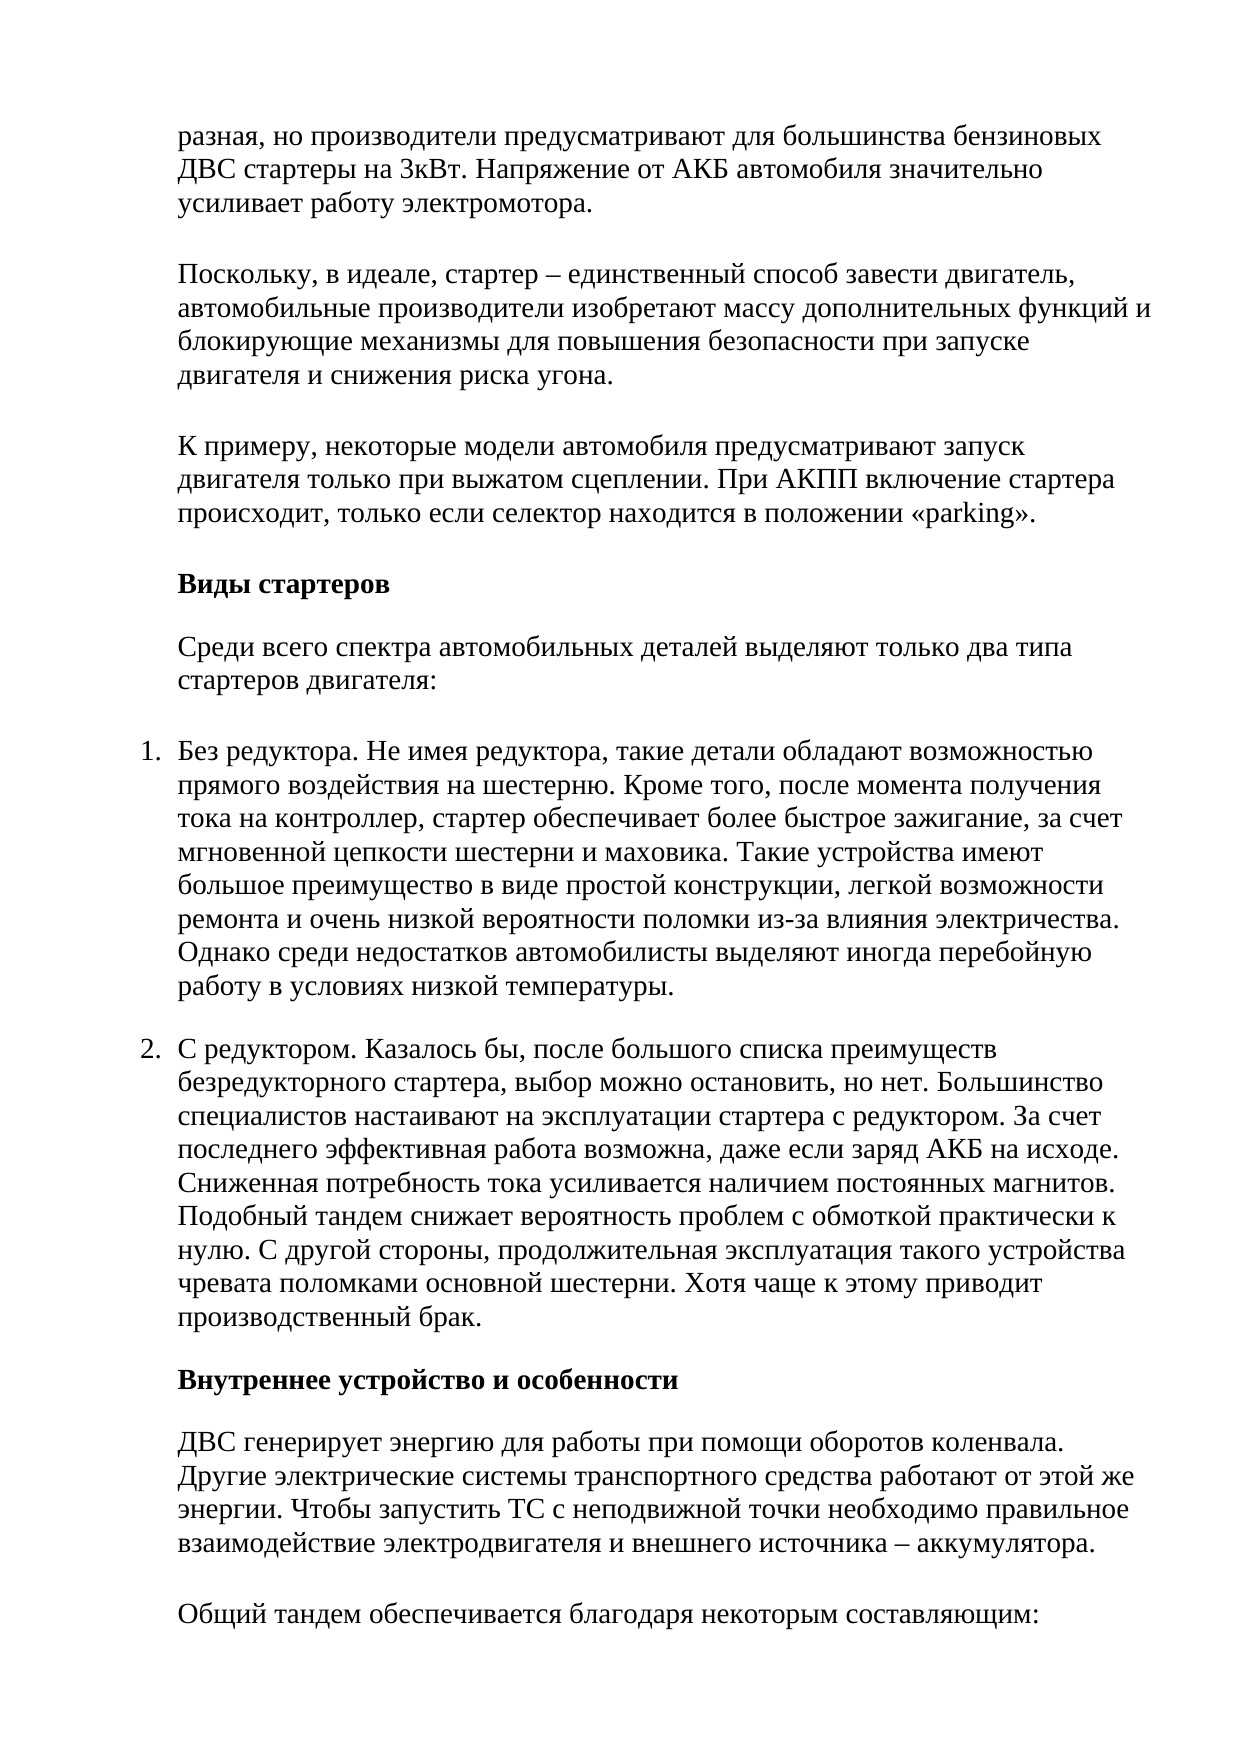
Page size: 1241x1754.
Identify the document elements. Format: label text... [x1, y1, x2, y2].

text Среди всего спектра автомобильных деталей выделяют только два типа стартеров двигателя: [177, 629, 1152, 696]
text Поскольку, в идеале, стартер – единственный способ завести двигатель, автомобильные производители изобретают массу дополнительных функций и блокирующие механизмы для повышения безопасности при запуске двигателя и снижения риска угона. [177, 256, 1152, 390]
list С редуктором. Казалось бы, после большого списка преимуществ безредукторного стартера, выбор можно остановить, но нет. Большинство специалистов настаивают на эксплуатации стартера с редуктором. За счет последнего эффективная работа возможна, даже если заряд АКБ на исходе. Сниженная потребность тока усиливается наличием постоянных магнитов. Подобный тандем снижает вероятность проблем с обмоткой практически к нулю. С другой стороны, продолжительная эксплуатация такого устройства чревата поломками основной шестерни. Хотя чаще к этому приводит производственный брак. [140, 1031, 1152, 1333]
subtitle Виды стартеров [177, 566, 1152, 599]
text ДВС генерирует энергию для работы при помощи оборотов коленвала. Другие электрические системы транспортного средства работают от этой же энергии. Чтобы запустить ТС с неподвижной точки необходимо правильное взаимодействие электродвигателя и внешнего источника – аккумулятора. [177, 1424, 1152, 1559]
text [177, 118, 1152, 219]
list Без редуктора. Не имея редуктора, такие детали обладают возможностью прямого воздействия на шестерню. Кроме того, после момента получения тока на контроллер, стартер обеспечивает более быстрое зажигание, за счет мгновенной цепкости шестерни и маховика. Такие устройства имеют большое преимущество в виде простой конструкции, легкой возможности ремонта и очень низкой вероятности поломки из-за влияния электричества. Однако среди недостатков автомобилисты выделяют иногда перебойную работу в условиях низкой температуры. [140, 733, 1152, 1002]
subtitle Внутреннее устройство и особенности [177, 1362, 1152, 1395]
text К примеру, некоторые модели автомобиля предусматривают запуск двигателя только при выжатом сцеплении. При АКПП включение стартера происходит, только если селектор находится в положении «parking». [177, 428, 1152, 528]
text Общий тандем обеспечивается благодаря некоторым составляющим: [177, 1596, 1152, 1630]
